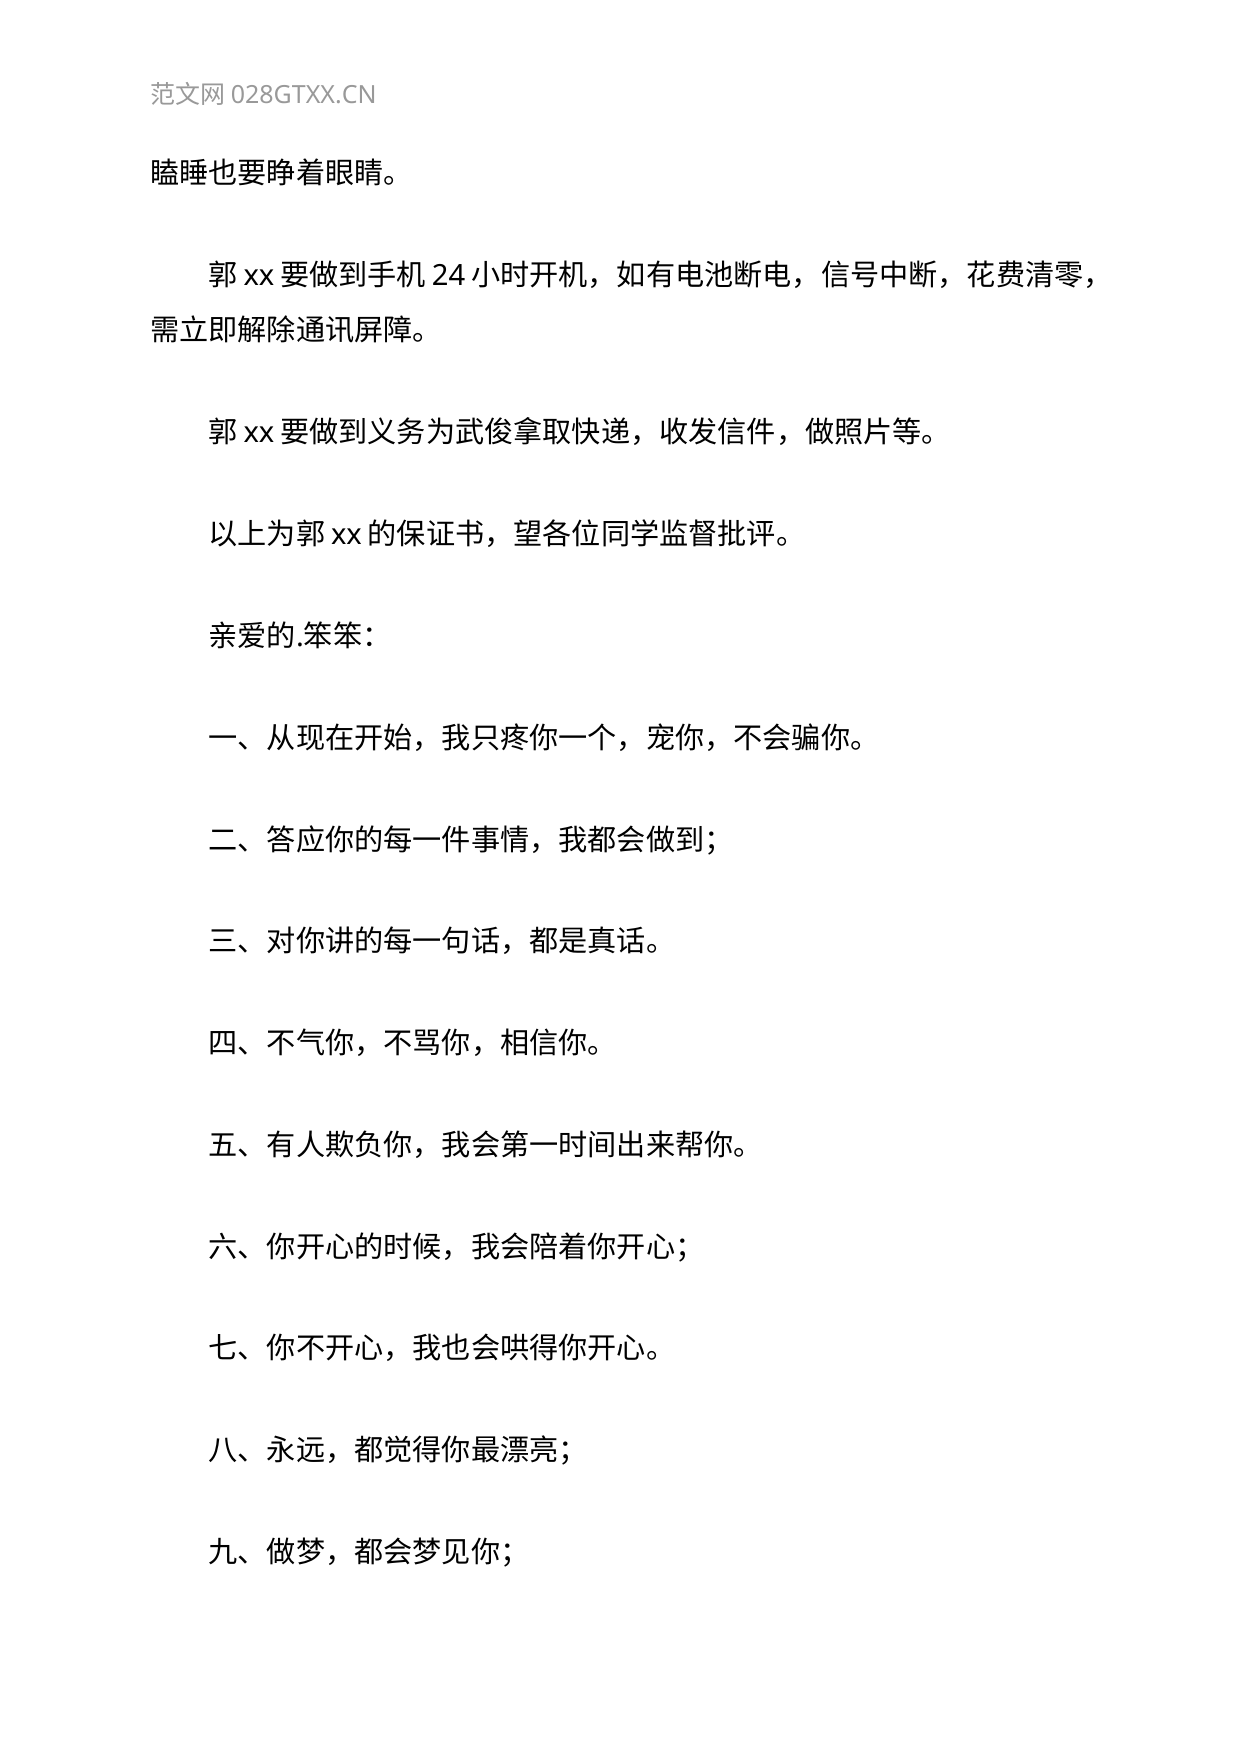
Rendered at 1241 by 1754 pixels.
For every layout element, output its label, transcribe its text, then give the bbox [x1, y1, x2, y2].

text 亲爱的.笨笨： [150, 612, 1090, 655]
text 五、有人欺负你，我会第一时间出来帮你。 [150, 1122, 1090, 1164]
text 以上为郭xx的保证书，望各位同学监督批评。 [150, 511, 1090, 553]
text 六、你开心的时候，我会陪着你开心； [150, 1223, 1090, 1266]
text 三、对你讲的每一句话，都是真话。 [150, 918, 1090, 960]
text 二、答应你的每一件事情，我都会做到； [150, 816, 1090, 858]
text 八、永远，都觉得你最漂亮； [150, 1427, 1090, 1469]
text 四、不气你，不骂你，相信你。 [150, 1020, 1090, 1062]
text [150, 150, 1090, 192]
text 九、做梦，都会梦见你； [150, 1529, 1090, 1571]
text 郭xx要做到义务为武俊拿取快递，收发信件，做照片等。 [150, 408, 1090, 451]
text 七、你不开心，我也会哄得你开心。 [150, 1325, 1090, 1367]
text 一、从现在开始，我只疼你一个，宠你，不会骗你。 [150, 714, 1090, 757]
text 郭xx要做到手机24小时开机，如有电池断电，信号中断，花费清零，需立即解除通讯屏障。 [150, 252, 1090, 349]
